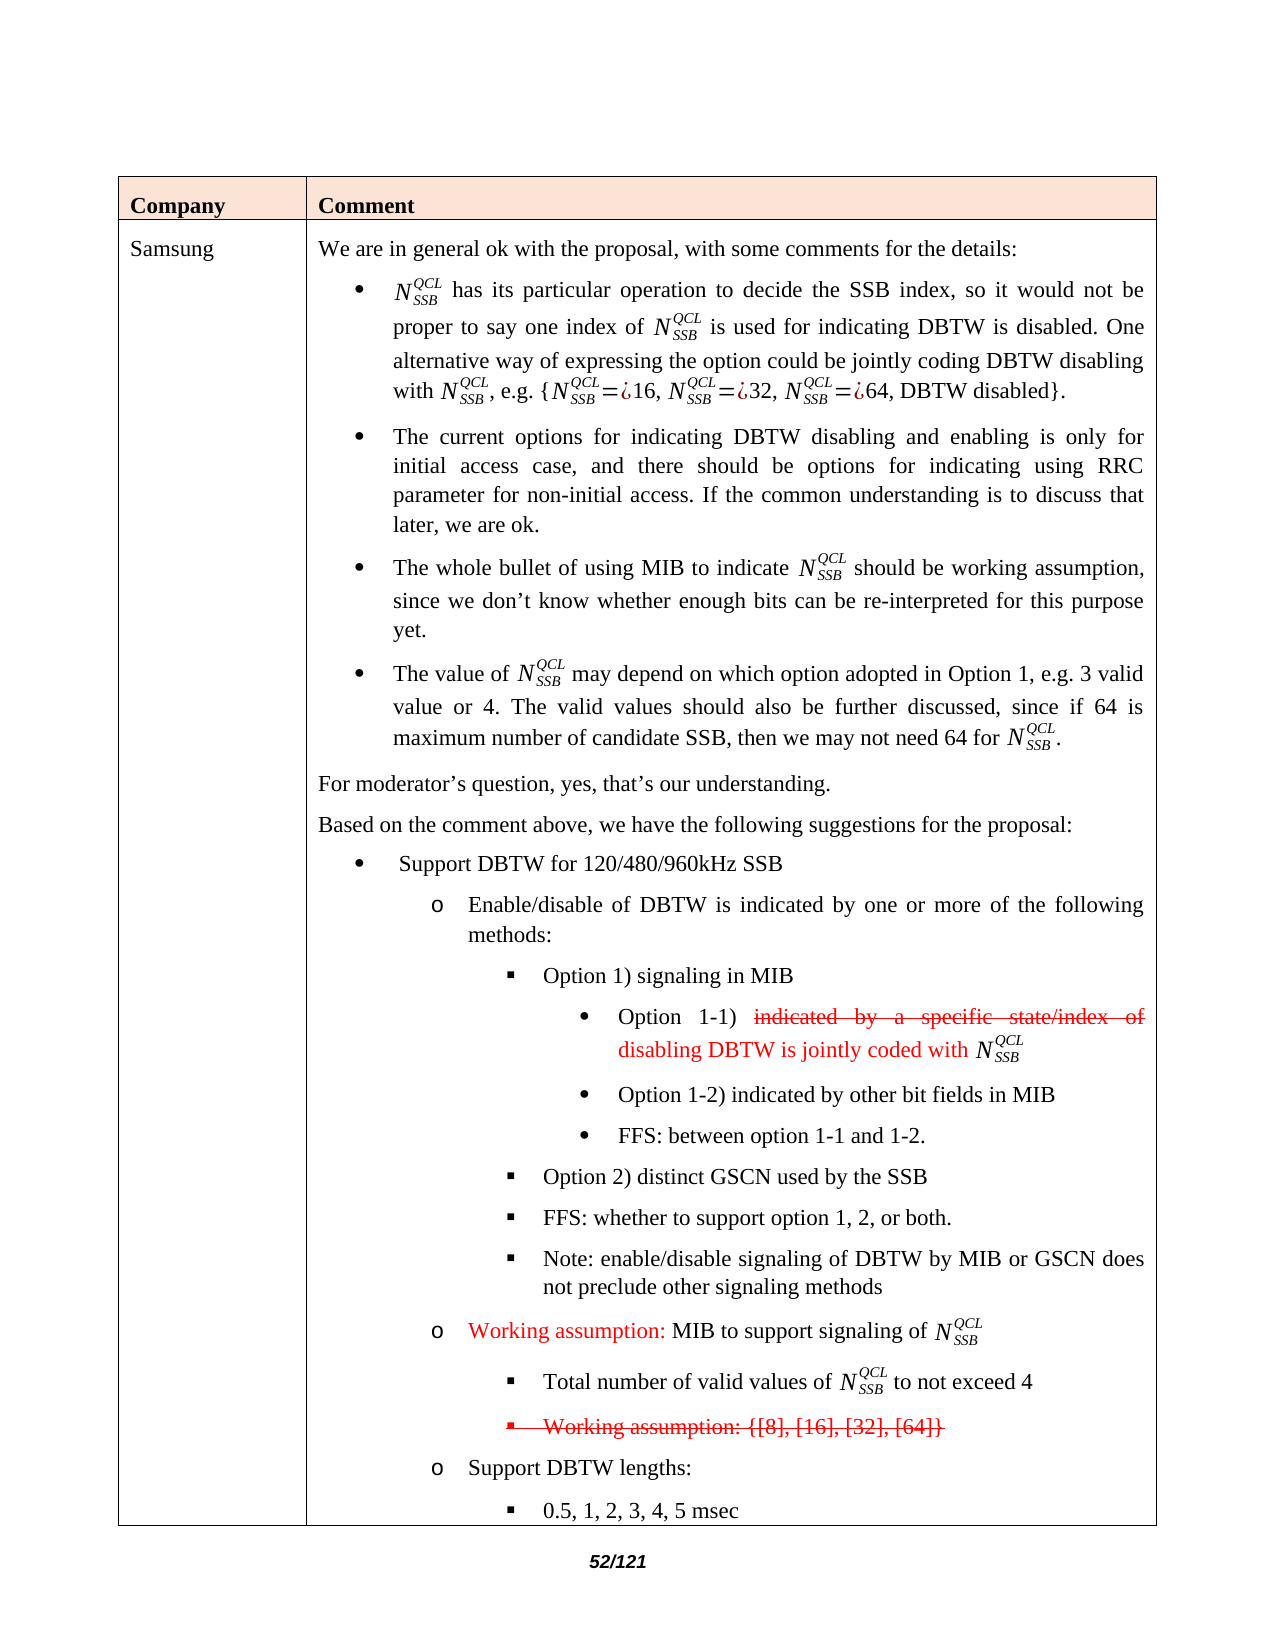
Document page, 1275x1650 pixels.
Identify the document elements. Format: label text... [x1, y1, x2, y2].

table_cell Samsung [119, 220, 306, 1525]
table_header Company [119, 177, 306, 219]
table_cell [307, 220, 1156, 1525]
table_header Comment [307, 177, 1156, 219]
